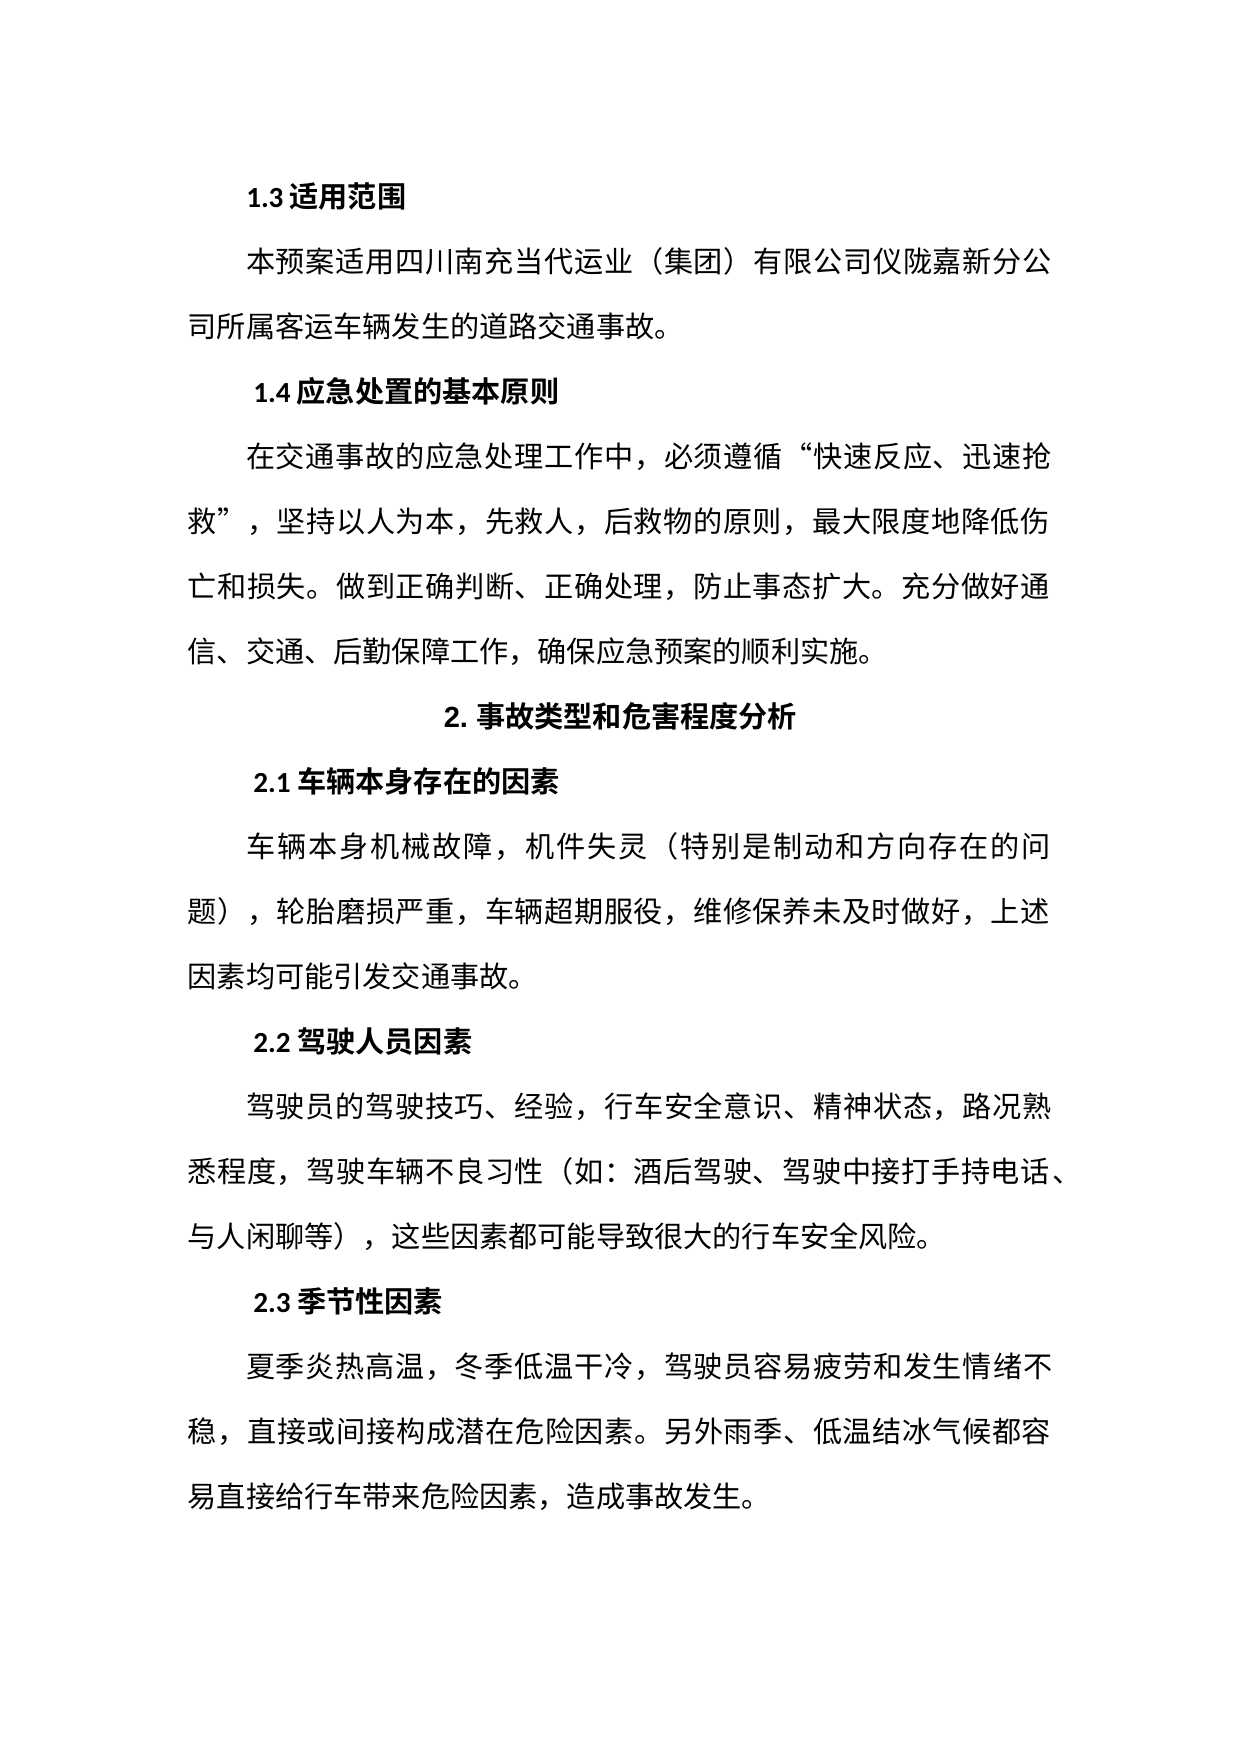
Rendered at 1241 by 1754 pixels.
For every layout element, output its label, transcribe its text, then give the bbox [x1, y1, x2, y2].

subtitle 1.4应急处置的基本原则 [253, 357, 1053, 422]
subtitle 2.1 车辆本身存在的因素 [253, 747, 1053, 812]
subtitle 2. 事故类型和危害程度分析 [187, 682, 1053, 747]
subtitle 2.3 季节性因素 [253, 1267, 1053, 1332]
subtitle 2.2 驾驶人员因素 [253, 1007, 1053, 1072]
text 本预案适用四川南充当代运业（集团）有限公司仪陇嘉新分公司所属客运车辆发生的道路交通事故。 [187, 227, 1053, 357]
text 1.3适用范围 [187, 162, 1053, 227]
text 车辆本身机械故障，机件失灵（特别是制动和方向存在的问题），轮胎磨损严重，车辆超期服役，维修保养未及时做好，上述因素均可能引发交通事故。 [187, 812, 1053, 1007]
text 驾驶员的驾驶技巧、经验，行车安全意识、精神状态，路况熟悉程度，驾驶车辆不良习性（如：酒后驾驶、驾驶中接打手持电话、与人闲聊等），这些因素都可能导致很大的行车安全风险。 [187, 1072, 1053, 1267]
text 在交通事故的应急处理工作中，必须遵循“快速反应、迅速抢救”，坚持以人为本，先救人，后救物的原则，最大限度地降低伤亡和损失。做到正确判断、正确处理，防止事态扩大。充分做好通信、交通、后勤保障工作，确保应急预案的顺利实施。 [187, 422, 1053, 682]
text 夏季炎热高温，冬季低温干冷，驾驶员容易疲劳和发生情绪不稳，直接或间接构成潜在危险因素。另外雨季、低温结冰气候都容易直接给行车带来危险因素，造成事故发生。 [187, 1332, 1053, 1527]
